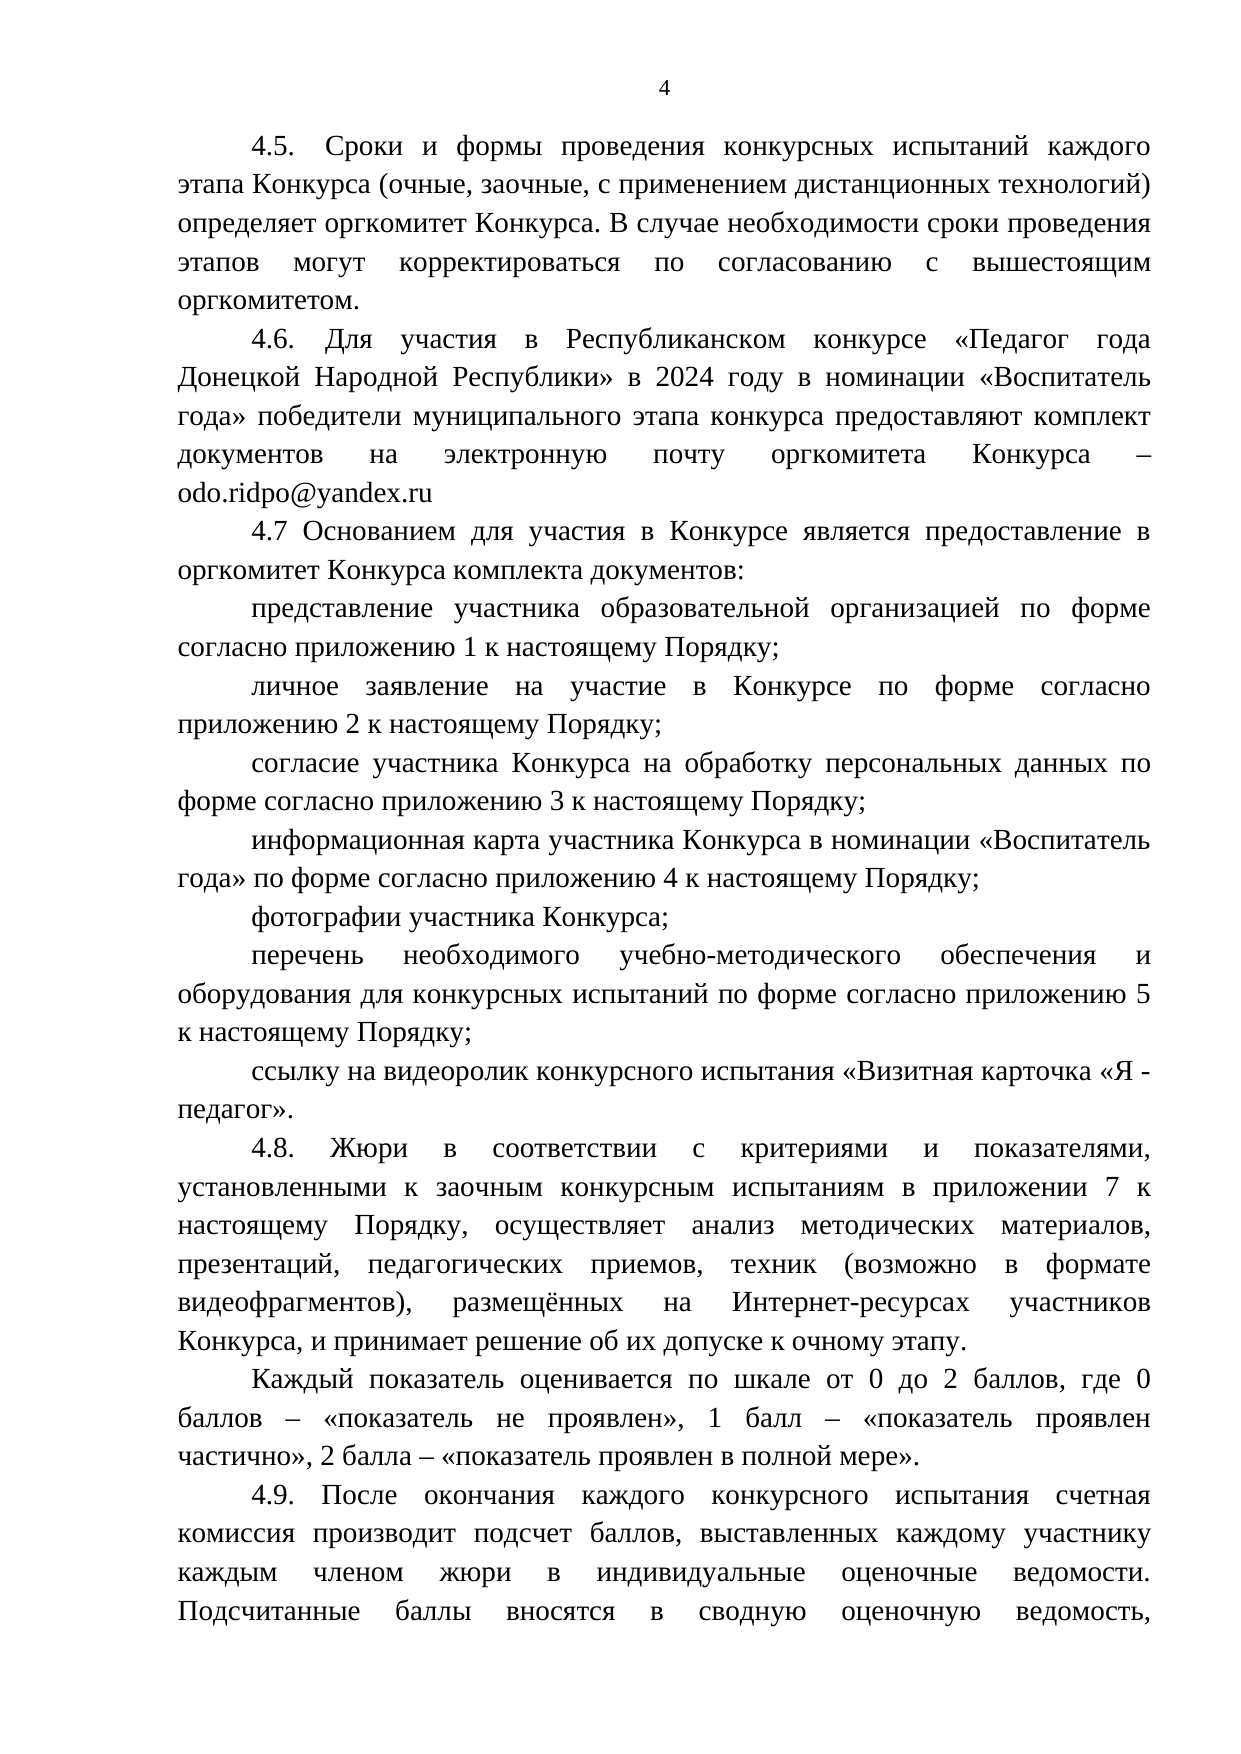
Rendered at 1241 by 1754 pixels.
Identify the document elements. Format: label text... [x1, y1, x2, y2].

list информационная карта участника Конкурса в номинации «Воспитатель года» по форме согласно приложению 4 к настоящему Порядку; [177, 822, 1152, 894]
text Каждый показатель оценивается по шкале от 0 до 2 баллов, где 0 баллов – «показатель не проявлен», 1 балл – «показатель проявлен частично», 2 балла – «показатель проявлен в полной мере». [177, 1361, 1152, 1472]
list личное заявление на участие в Конкурсе по форме согласно приложению 2 к настоящему Порядку; [177, 668, 1152, 740]
list Сроки и формы проведения конкурсных испытаний каждого этапа Конкурса (очные, заочные, с применением дистанционных технологий) определяет оргкомитет Конкурса. В случае необходимости сроки проведения этапов могут корректироваться по согласованию с вышестоящим оргкомитетом. [177, 128, 1152, 316]
list фотографии участника Конкурса; [177, 899, 1152, 932]
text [177, 1477, 1152, 1626]
list ссылку на видеоролик конкурсного испытания «Визитная карточка «Я - педагог». [177, 1053, 1152, 1125]
text 4.7 Основанием для участия в Конкурсе является предоставление в оргкомитет Конкурса комплекта документов: [177, 513, 1152, 586]
list 4.8. Жюри в соответствии с критериями и показателями, установленными к заочным конкурсным испытаниям в приложении 7 к настоящему Порядку, осуществляет анализ методических материалов, презентаций, педагогических приемов, техник (возможно в формате видеофрагментов), размещённых на Интернет-ресурсах участников Конкурса, и принимает решение об их допуске к очному этапу. [177, 1130, 1152, 1356]
list согласие участника Конкурса на обработку персональных данных по форме согласно приложению 3 к настоящему Порядку; [177, 745, 1152, 817]
list Для участия в Республиканском конкурсе «Педагог года Донецкой Народной Республики» в 2024 году в номинации «Воспитатель года» победители муниципального этапа конкурса предоставляют комплект документов на электронную почту оргкомитета Конкурса – odo.ridpo@yandex.ru [177, 321, 1152, 508]
list перечень необходимого учебно-методического обеспечения и оборудования для конкурсных испытаний по форме согласно приложению 5 к настоящему Порядку; [177, 937, 1152, 1048]
list представление участника образовательной организацией по форме согласно приложению 1 к настоящему Порядку; [177, 591, 1152, 663]
